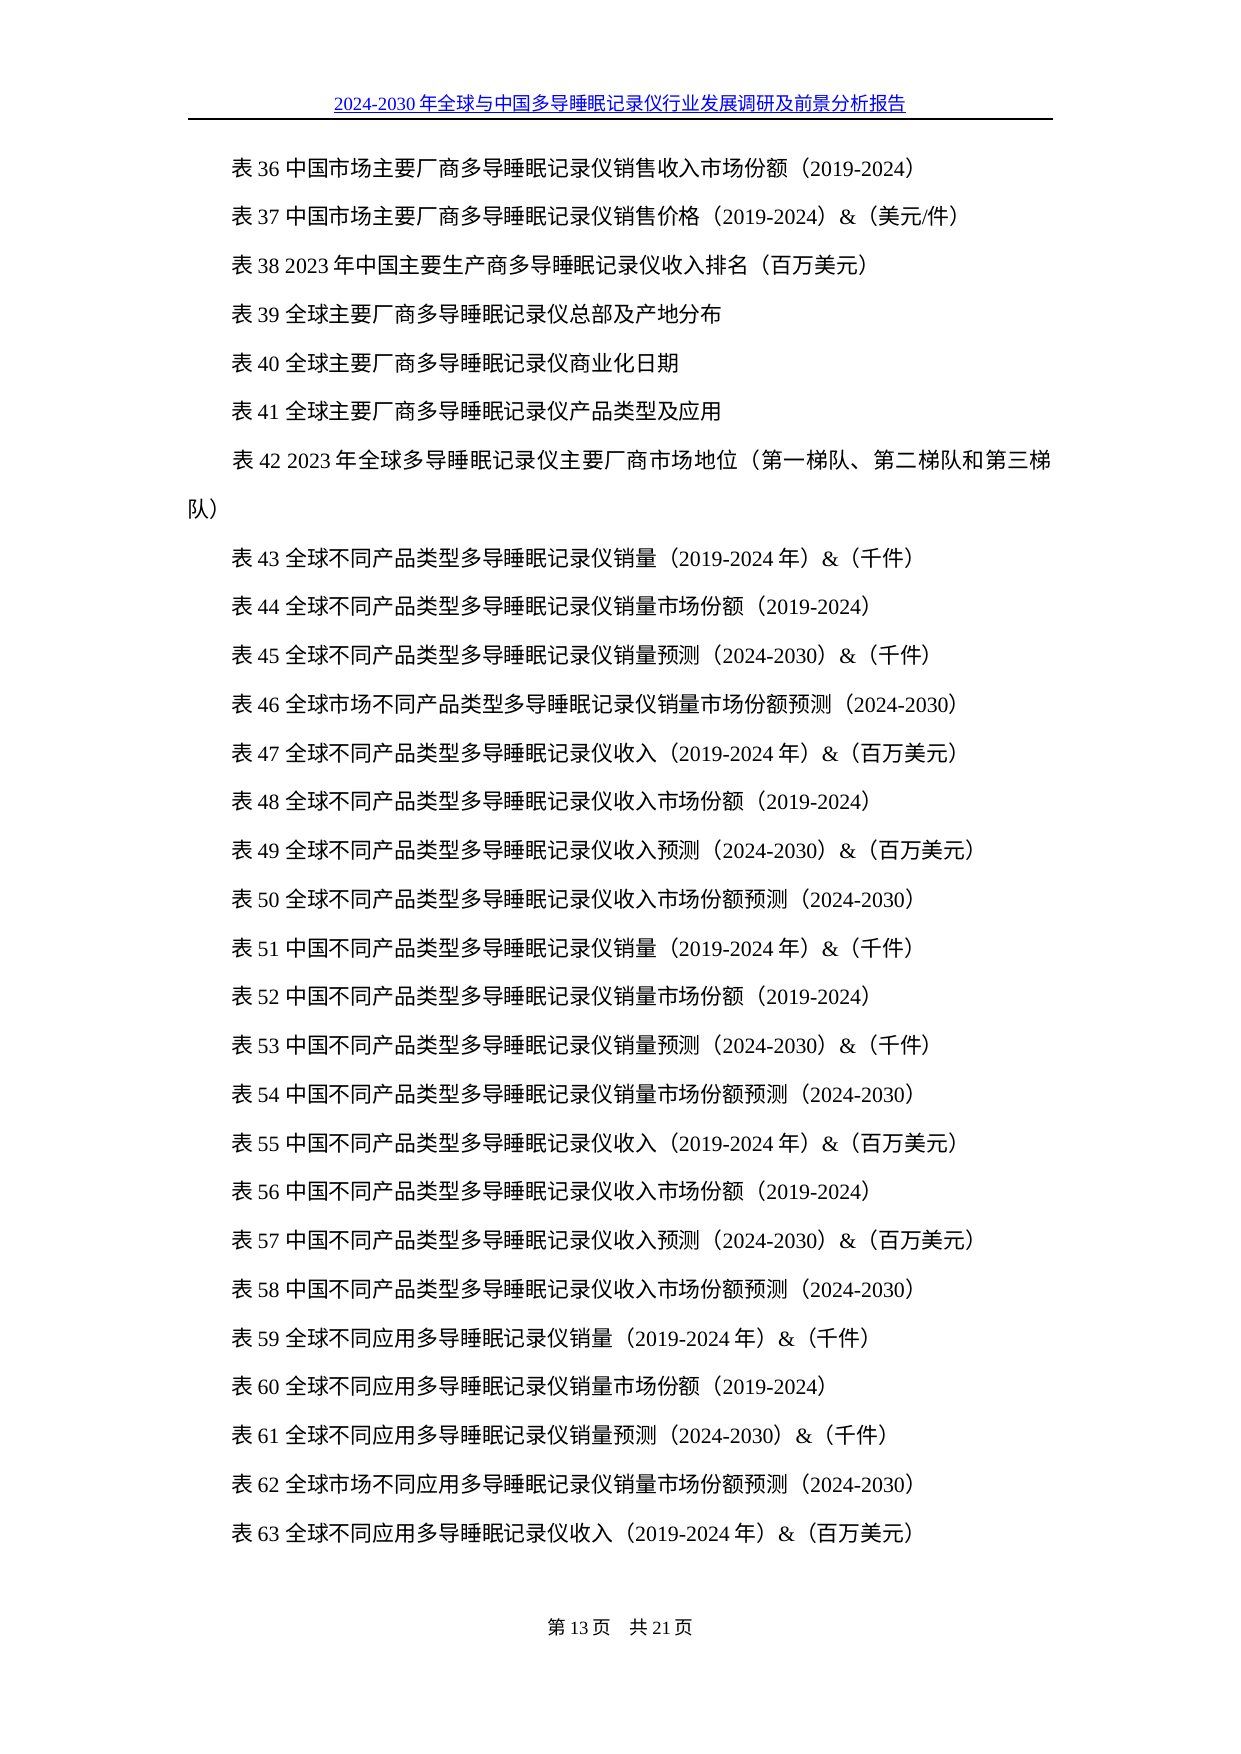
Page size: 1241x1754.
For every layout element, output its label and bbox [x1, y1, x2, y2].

text [187, 150, 1053, 1548]
